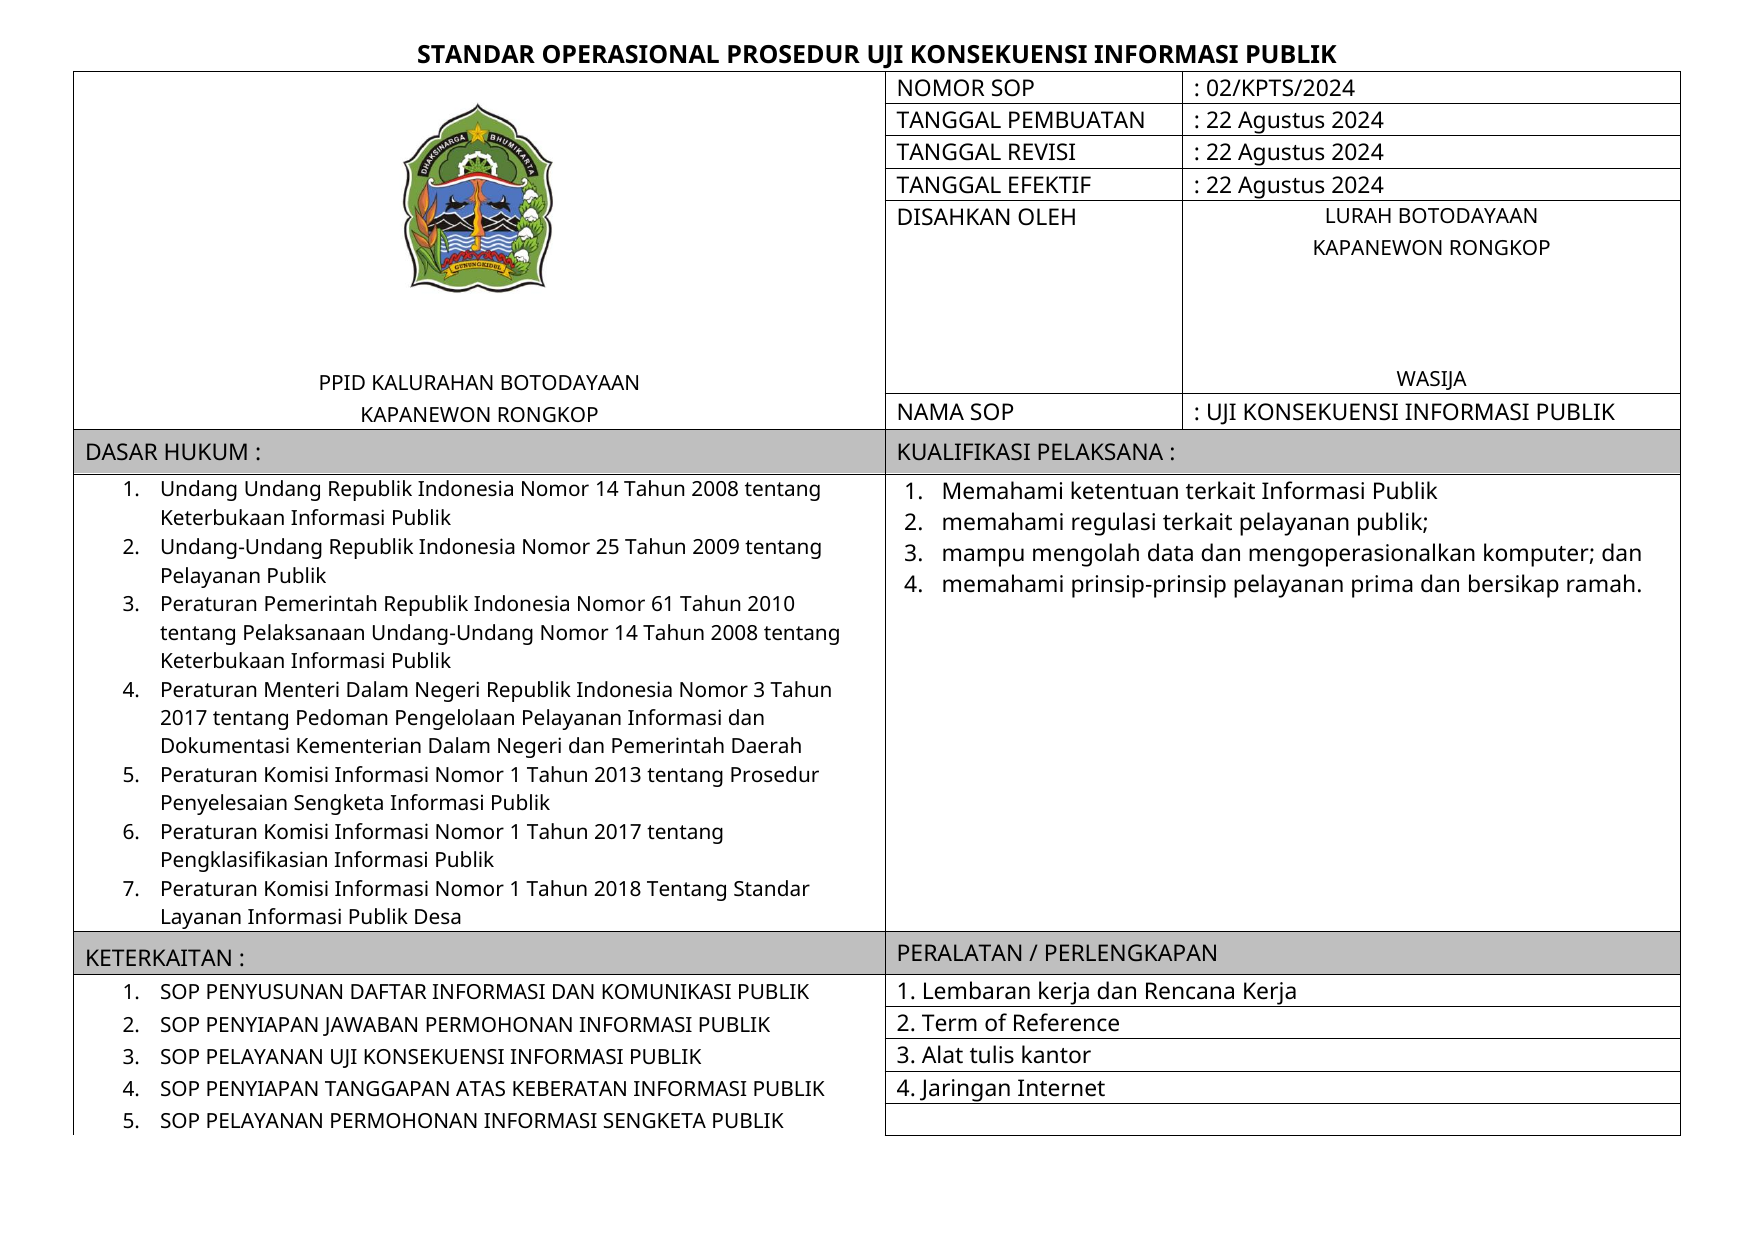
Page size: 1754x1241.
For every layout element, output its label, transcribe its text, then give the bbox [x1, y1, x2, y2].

table_cell DASAR HUKUM : [74, 430, 885, 473]
table_cell TANGGAL REVISI [886, 136, 1182, 168]
table_cell SOP PELAYANAN PERMOHONAN INFORMASI SENGKETA PUBLIK [74, 1103, 885, 1135]
table_cell Peraturan Pemerintah Republik Indonesia Nomor 61 Tahun 2010 tentang Pelaksanaan Undang-Undang Nomor 14 Tahun 2008 tentang Keterbukaan Informasi Publik [74, 589, 885, 675]
table_cell Peraturan Komisi Informasi Nomor 1 Tahun 2017 tentang Pengklasifikasian Informasi Publik Peraturan Komisi Informasi Nomor 1 Tahun 2018 Tentang Standar Layanan Informasi Publik Desa [74, 817, 885, 931]
table_cell Peraturan Menteri Dalam Negeri Republik Indonesia Nomor 3 Tahun 2017 tentang Pedoman Pengelolaan Pelayanan Informasi dan Dokumentasi Kementerian Dalam Negeri dan Pemerintah Daerah [74, 675, 885, 760]
table_cell : UJI KONSEKUENSI INFORMASI PUBLIK [1183, 394, 1680, 429]
table_cell NOMOR SOP [886, 72, 1182, 103]
table_cell PERALATAN / PERLENGKAPAN [886, 932, 1680, 974]
table_cell SOP PELAYANAN UJI KONSEKUENSI INFORMASI PUBLIK [74, 1038, 885, 1071]
table_cell : 22 Agustus 2024 [1183, 169, 1680, 200]
table_cell DISAHKAN OLEH [886, 201, 1182, 392]
table_cell : 22 Agustus 2024 [1183, 136, 1680, 168]
table_cell SOP PENYUSUNAN DAFTAR INFORMASI DAN KOMUNIKASI PUBLIK [74, 975, 885, 1006]
table_cell TANGGAL PEMBUATAN [886, 104, 1182, 135]
table_cell : 22 Agustus 2024 [1183, 104, 1680, 135]
table_cell KUALIFIKASI PELAKSANA : [886, 430, 1680, 473]
table_cell Memahami ketentuan terkait Informasi Publik memahami regulasi terkait pelayanan publik; mampu mengolah data dan mengoperasionalkan komputer; dan memahami prinsip-prinsip pelayanan prima dan bersikap ramah. [886, 475, 1680, 931]
table_cell [886, 1104, 1680, 1135]
table_cell LURAH BOTODAYAAN KAPANEWON RONGKOP WASIJA [1183, 201, 1680, 392]
table_cell SOP PENYIAPAN JAWABAN PERMOHONAN INFORMASI PUBLIK [74, 1006, 885, 1038]
table_cell 4. Jaringan Internet [886, 1072, 1680, 1103]
table_cell KETERKAITAN : [74, 932, 885, 974]
table_cell Undang-Undang Republik Indonesia Nomor 25 Tahun 2009 tentang Pelayanan Publik [74, 531, 885, 589]
table_header STANDAR OPERASIONAL PROSEDUR UJI KONSEKUENSI INFORMASI PUBLIK [74, 34, 1681, 71]
table_cell SOP PENYIAPAN TANGGAPAN ATAS KEBERATAN INFORMASI PUBLIK [74, 1071, 885, 1103]
table_cell : 02/KPTS/2024 [1183, 72, 1680, 103]
table_cell 2. Term of Reference [886, 1007, 1680, 1038]
table_cell NAMA SOP [886, 394, 1182, 429]
table_cell Undang Undang Republik Indonesia Nomor 14 Tahun 2008 tentang Keterbukaan Informasi Publik [74, 475, 885, 531]
table_cell 3. Alat tulis kantor [886, 1039, 1680, 1071]
table_cell 1. Lembaran kerja dan Rencana Kerja [886, 975, 1680, 1006]
table_cell PPID KALURAHAN BOTODAYAAN KAPANEWON RONGKOP [74, 72, 885, 429]
table_cell Peraturan Komisi Informasi Nomor 1 Tahun 2013 tentang Prosedur Penyelesaian Sengketa Informasi Publik [74, 760, 885, 817]
table_cell TANGGAL EFEKTIF [886, 169, 1182, 200]
